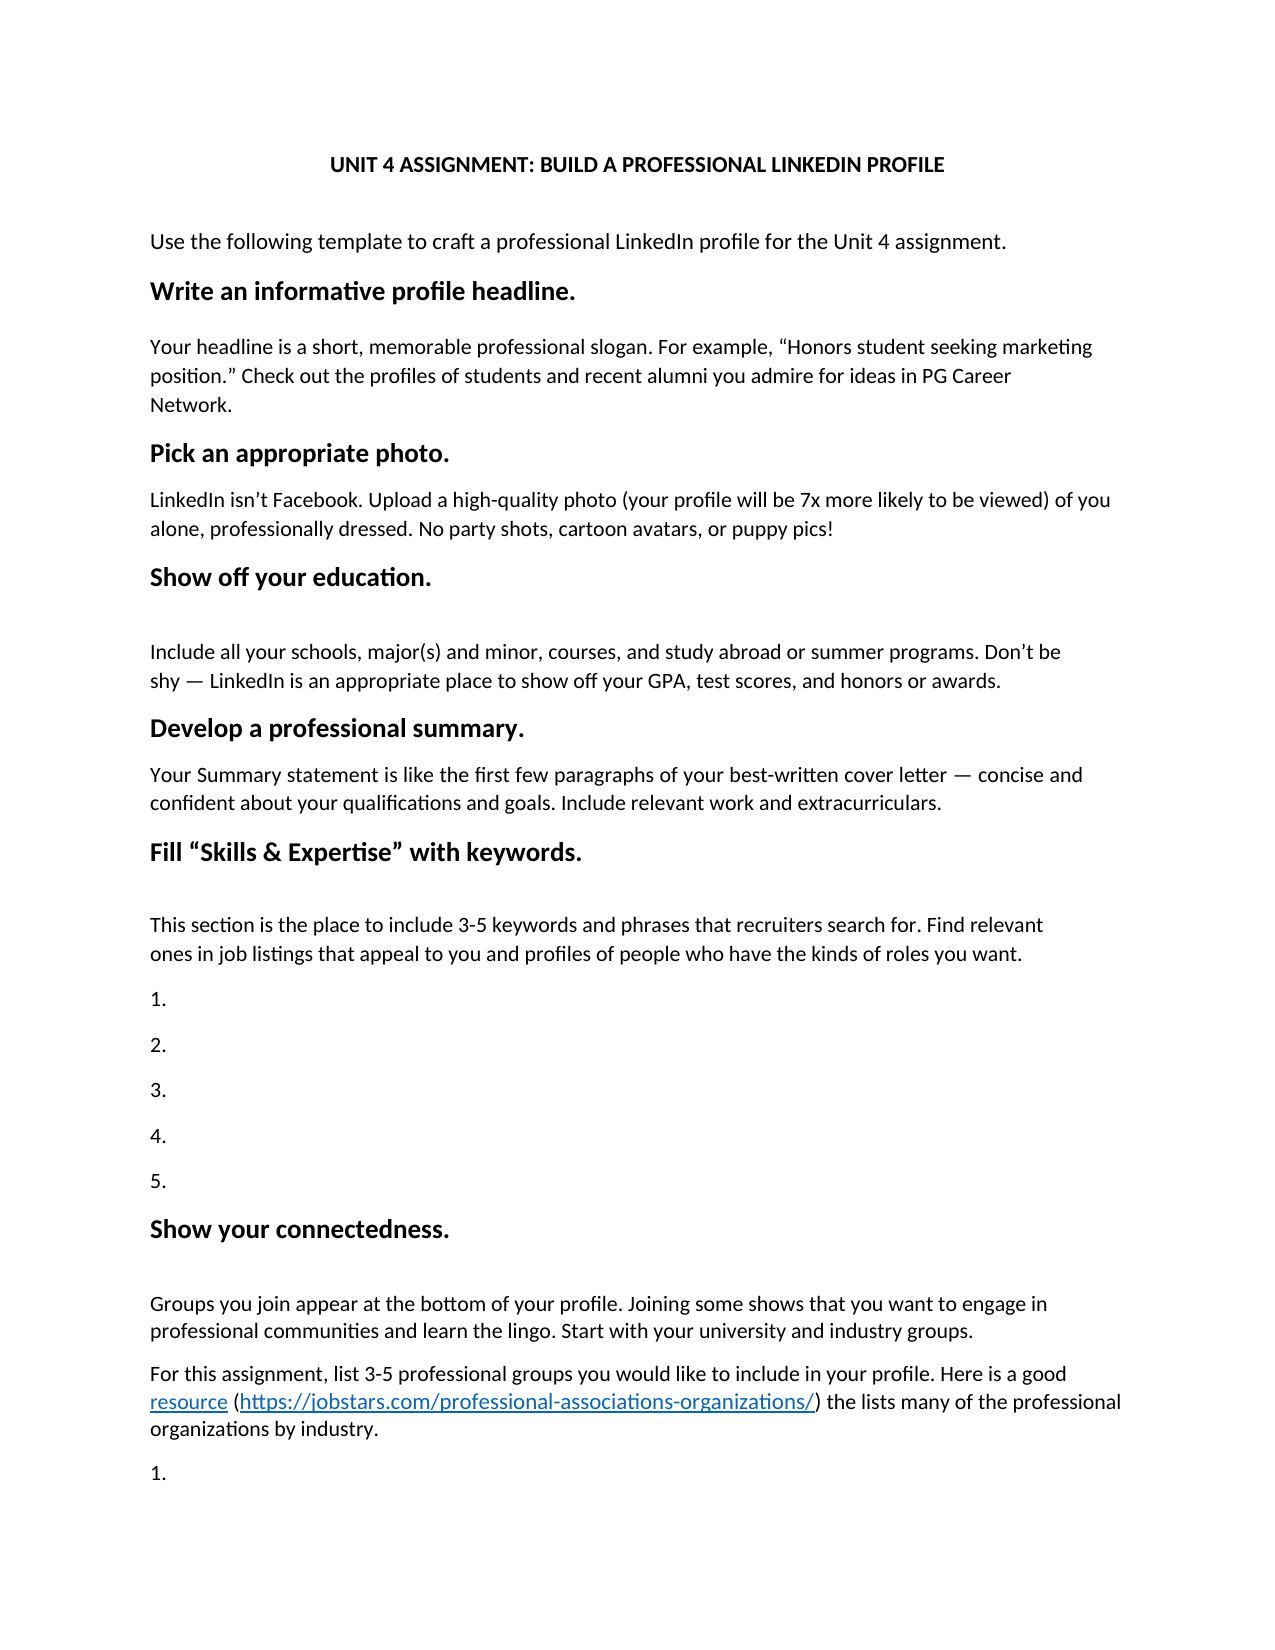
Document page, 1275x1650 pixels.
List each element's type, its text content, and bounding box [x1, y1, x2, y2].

text 1. [150, 1459, 1125, 1485]
text Your Summary statement is like the first few paragraphs of your best-written cover letter — concise and confident about your qualifications and goals. Include relevant work and extracurriculars. [150, 761, 1085, 816]
text For this assignment, list 3-5 professional groups you would like to include in your profile. Here is a good resource (https://jobstars.com/professional-associations-organizations/) the lists many of the professional organizations by industry. [150, 1361, 1125, 1442]
text Show your connectedness. [150, 1213, 1125, 1246]
text 4. [150, 1122, 1079, 1148]
text Groups you join appear at the bottom of your profile. Joining some shows that you want to engage in professional communities and learn the lingo. Start with your university and industry groups. [150, 1291, 1125, 1344]
text 2. [150, 1031, 1079, 1058]
text 5. [150, 1167, 1079, 1194]
text Your headline is a short, memorable professional slogan. For example, “Honors student seeking marketing position.” Check out the profiles of students and recent alumni you admire for ideas in PG Career Network. [150, 333, 1096, 418]
text This section is the place to include 3-5 keywords and phrases that recruiters search for. Find relevant ones in job listings that appeal to you and profiles of people who have the kinds of roles you want. [150, 911, 1079, 967]
text Write an informative profile headline. [150, 274, 1125, 307]
text Develop a professional summary. [150, 712, 1125, 744]
text 3. [150, 1076, 1079, 1103]
text Use the following template to craft a professional LinkedIn profile for the Unit 4 assignment. [150, 227, 1125, 255]
text Show off your education. [150, 560, 1125, 593]
text Pick an appropriate photo. [150, 436, 1125, 469]
text Fill “Skills & Expertise” with keywords. [150, 835, 1021, 868]
text 1. [150, 986, 1079, 1012]
text Include all your schools, major(s) and minor, courses, and study abroad or summer programs. Don’t be shy — LinkedIn is an appropriate place to show off your GPA, test scores, and honors or awards. [150, 638, 1092, 694]
text LinkedIn isn’t Facebook. Upload a high-quality photo (your profile will be 7x more likely to be viewed) of you alone, professionally dressed. No party shots, cartoon avatars, or puppy pics! [150, 486, 1125, 542]
text UNIT 4 ASSIGNMENT: BUILD A PROFESSIONAL LINKEDIN PROFILE [150, 150, 1125, 208]
